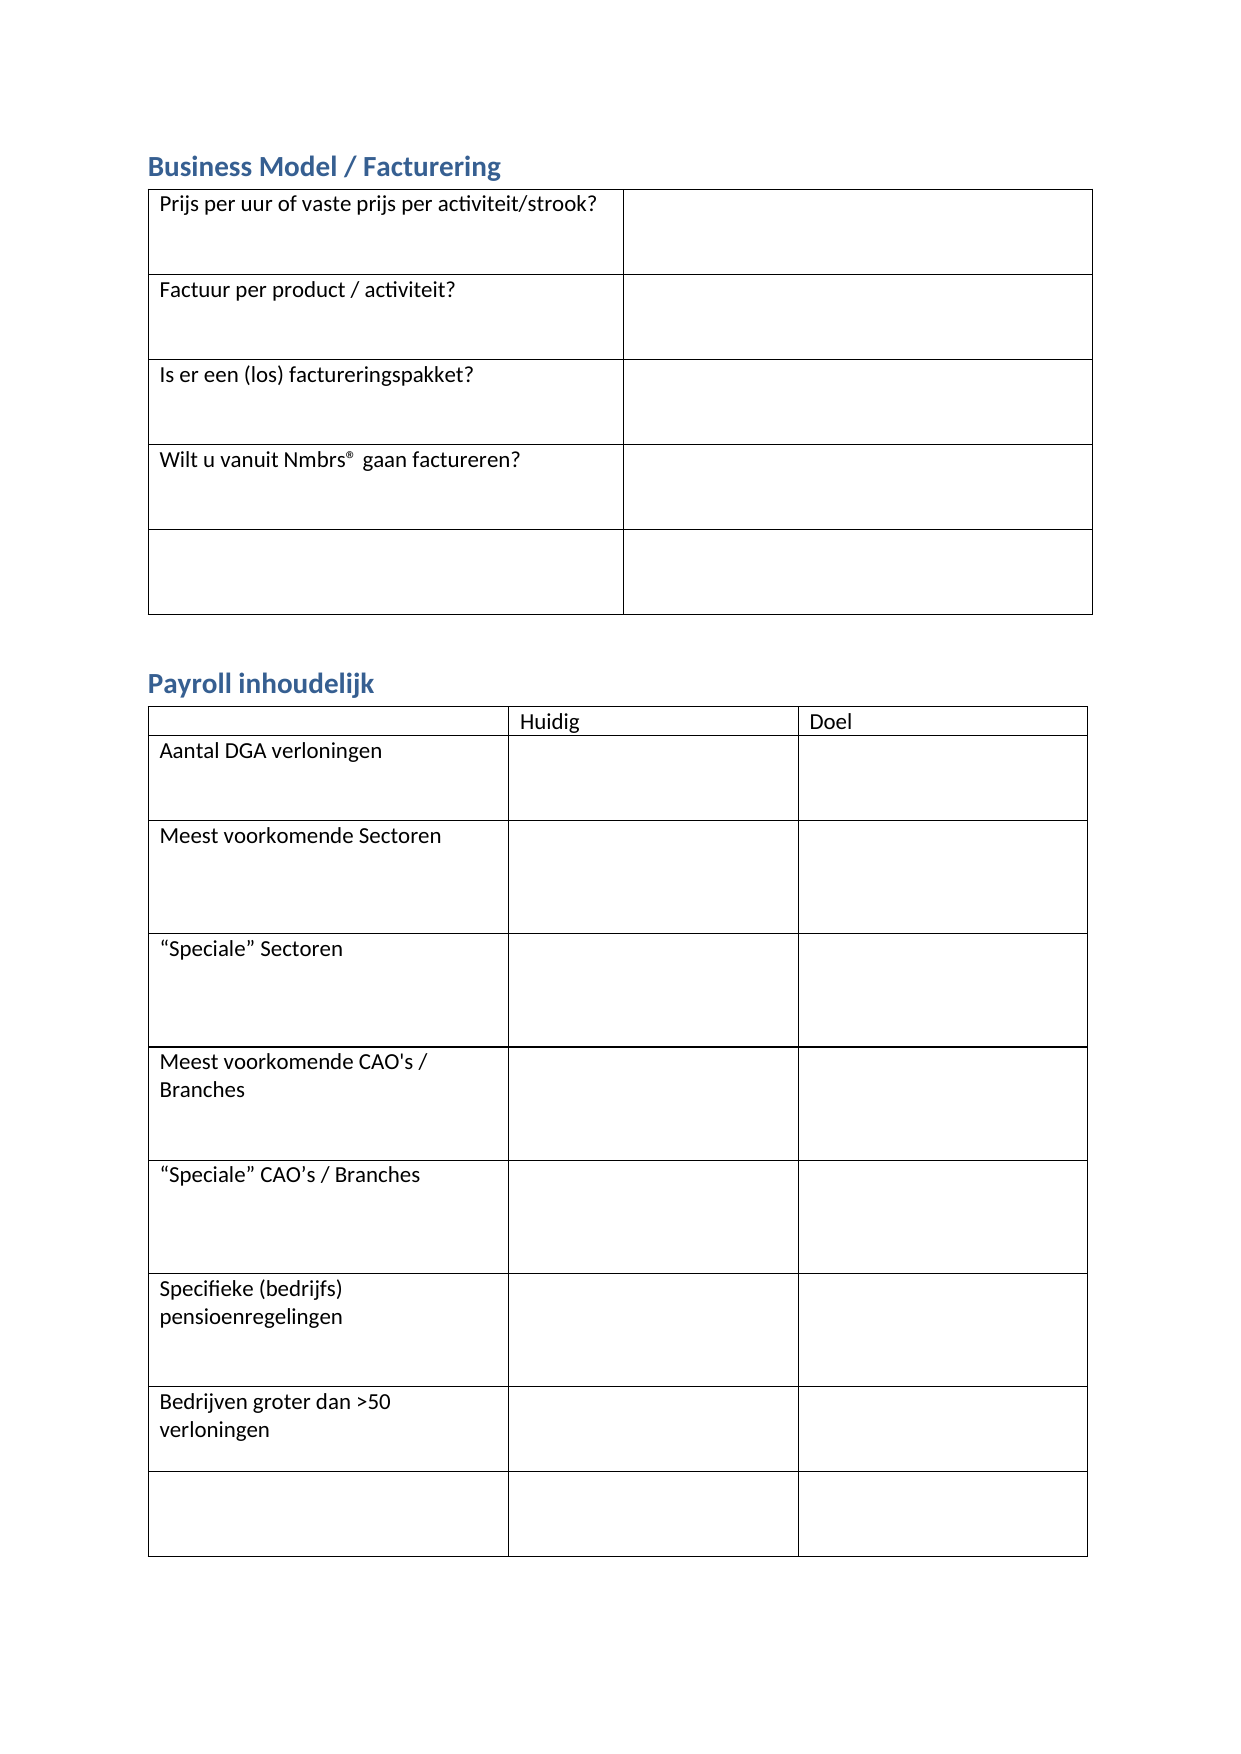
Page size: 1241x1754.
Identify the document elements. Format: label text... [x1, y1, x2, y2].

table_cell Is er een (los) factureringspakket? [149, 360, 623, 444]
table_cell [149, 1472, 508, 1556]
table_cell [799, 1161, 1087, 1273]
table_cell [509, 1387, 798, 1471]
table_header [624, 190, 1092, 274]
table_cell Factuur per product / activiteit? [149, 275, 623, 359]
table_header [149, 707, 508, 735]
table_cell Bedrijven groter dan >50 verloningen [149, 1387, 508, 1471]
table_cell [509, 736, 798, 820]
table_cell Specifieke (bedrijfs) pensioenregelingen [149, 1274, 508, 1386]
table_header Doel [799, 707, 1087, 735]
table_cell [624, 360, 1092, 444]
table_header Huidig [509, 707, 798, 735]
table_cell “Speciale” CAO’s / Branches [149, 1161, 508, 1273]
table_cell Wilt u vanuit Nmbrs® gaan factureren? [149, 445, 623, 529]
table_cell [509, 821, 798, 933]
table_cell [799, 1048, 1087, 1159]
table_cell [799, 1274, 1087, 1386]
table_cell [624, 275, 1092, 359]
table_cell [624, 530, 1092, 614]
table_cell “Speciale” Sectoren [149, 934, 508, 1046]
table_cell [509, 1472, 798, 1556]
table_cell [799, 1387, 1087, 1471]
subtitle Business Model / Facturering [148, 148, 1093, 183]
table_header Prijs per uur of vaste prijs per activiteit/strook? [149, 190, 623, 274]
table_cell [509, 934, 798, 1046]
table_cell Meest voorkomende CAO's / Branches [149, 1048, 508, 1159]
table_cell [799, 821, 1087, 933]
table_cell Aantal DGA verloningen [149, 736, 508, 820]
table_cell [799, 1472, 1087, 1556]
subtitle Payroll inhoudelijk [148, 665, 1093, 701]
table_cell Meest voorkomende Sectoren [149, 821, 508, 933]
table_cell [149, 530, 623, 614]
table_cell [624, 445, 1092, 529]
table_cell [509, 1274, 798, 1386]
table_cell [799, 934, 1087, 1046]
table_cell [509, 1048, 798, 1159]
table_cell [509, 1161, 798, 1273]
table_cell [799, 736, 1087, 820]
